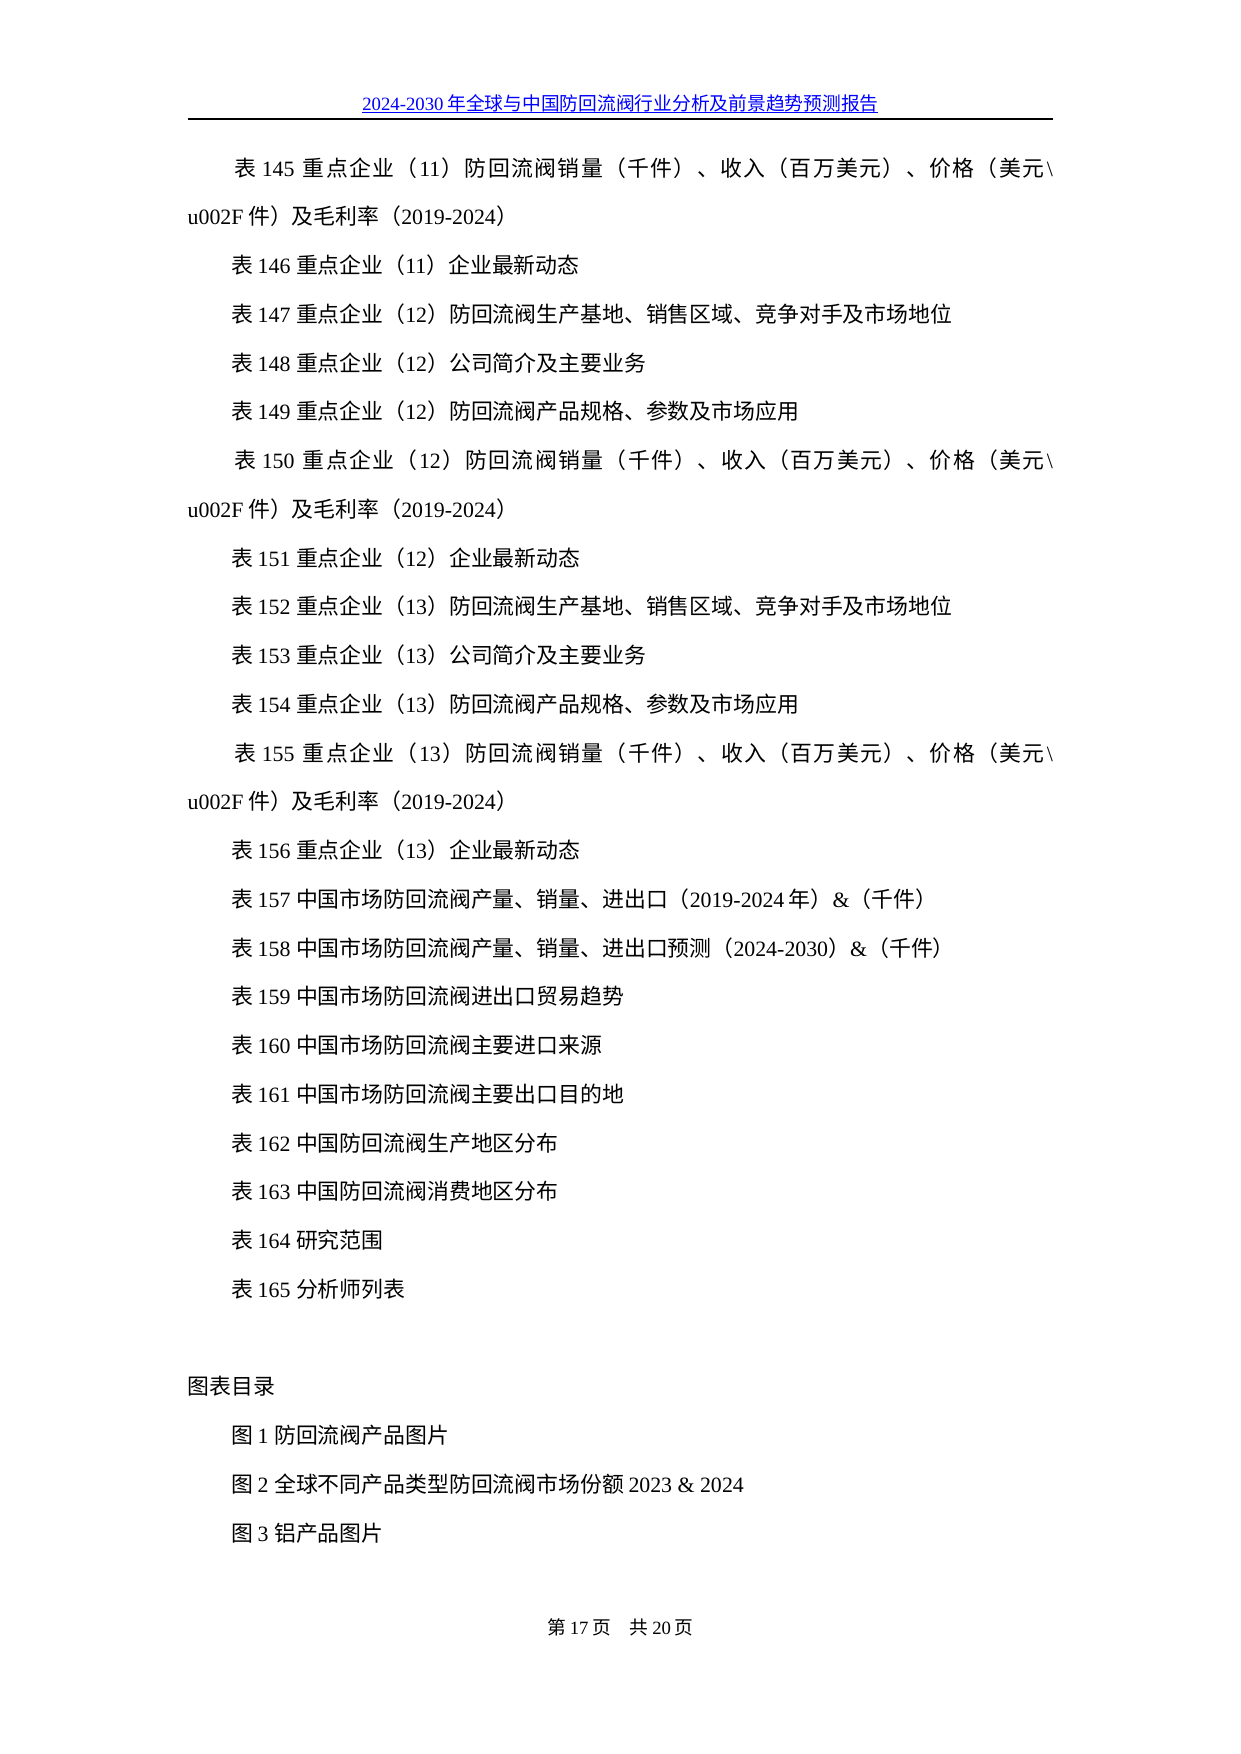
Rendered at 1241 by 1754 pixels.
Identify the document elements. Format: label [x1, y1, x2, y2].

text [187, 150, 1053, 1548]
